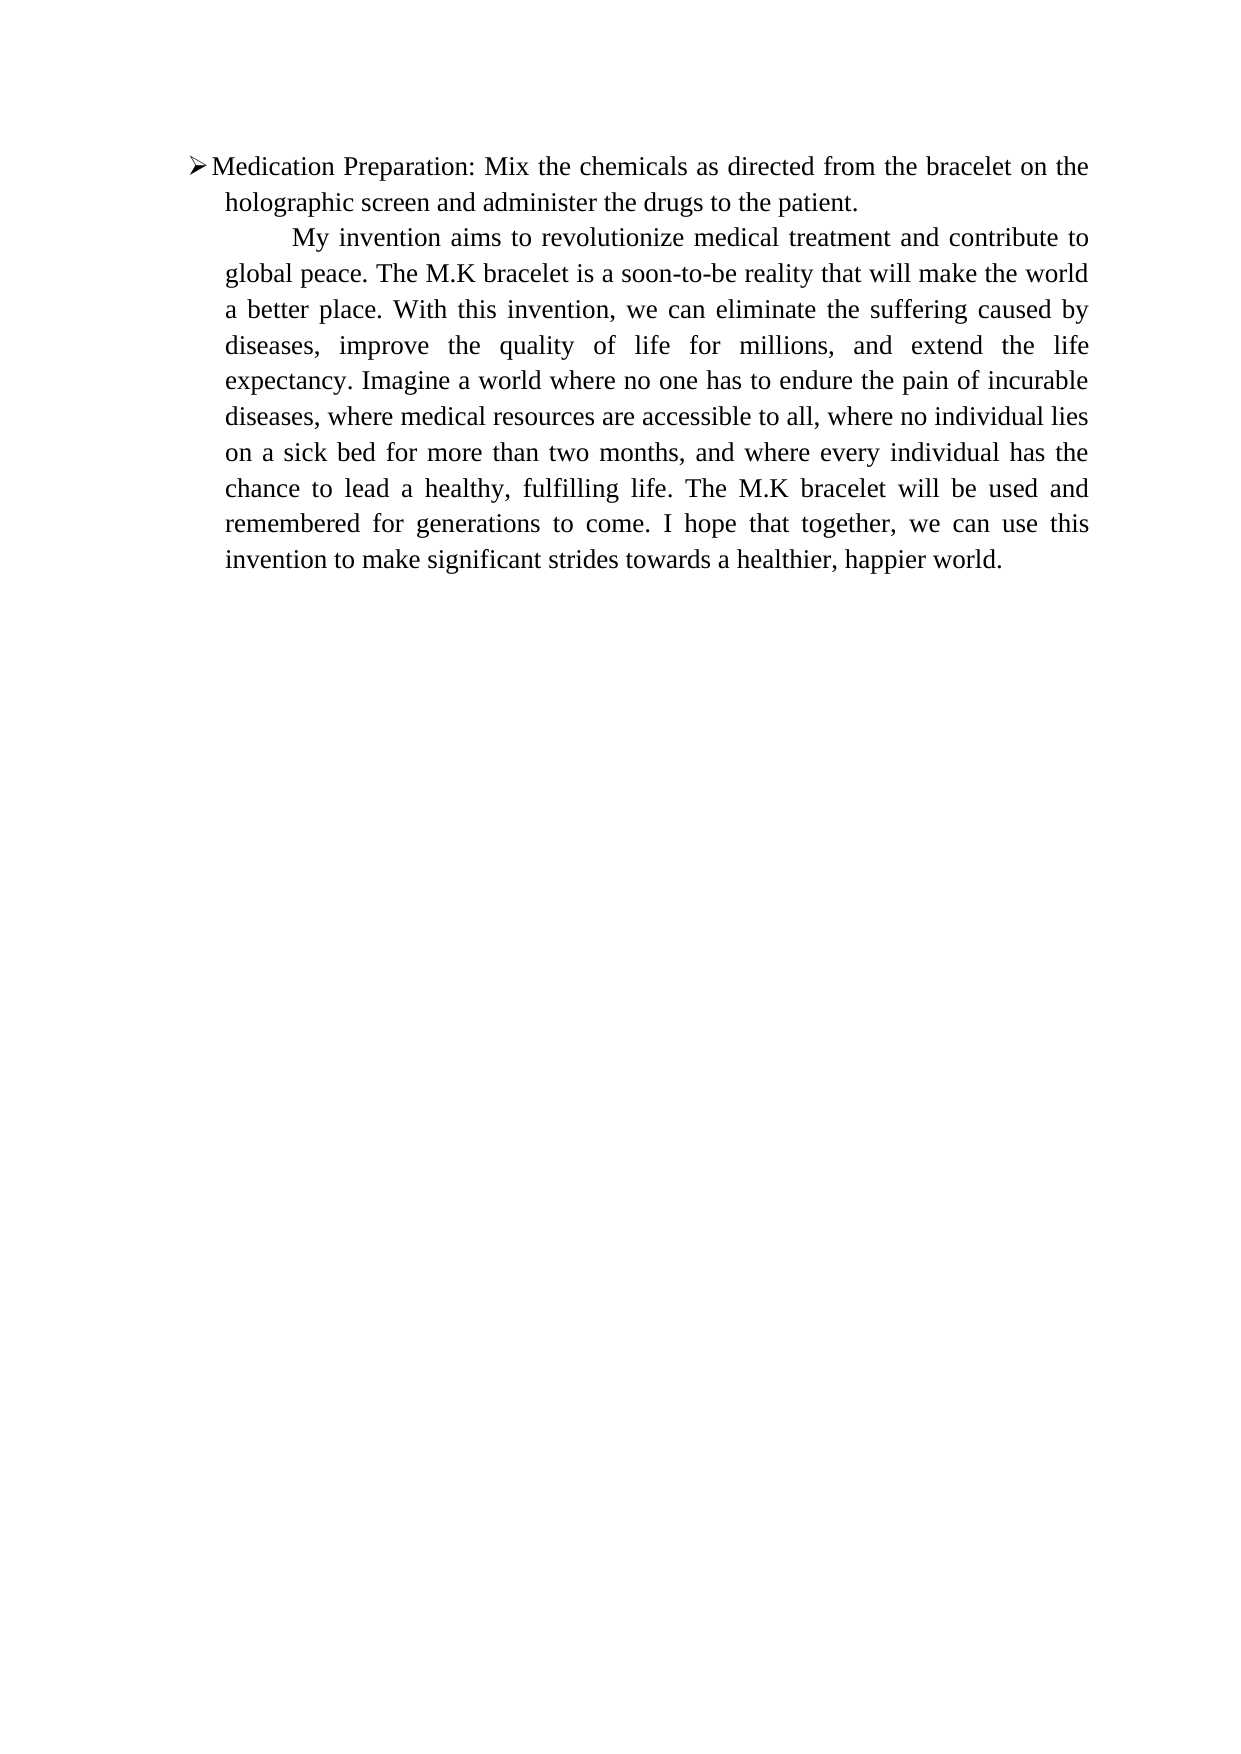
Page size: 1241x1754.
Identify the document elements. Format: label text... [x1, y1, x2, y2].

list Medication Preparation: Mix the chemicals as directed from the bracelet on the holographic screen and administer the drugs to the patient. [187, 150, 1090, 217]
list My invention aims to revolutionize medical treatment and contribute to global peace. The M.K bracelet is a soon-to-be reality that will make the world a better place. With this invention, we can eliminate the suffering caused by diseases, improve the quality of life for millions, and extend the life expectancy. Imagine a world where no one has to endure the pain of incurable diseases, where medical resources are accessible to all, where no individual lies on a sick bed for more than two months, and where every individual has the chance to lead a healthy, fulfilling life. The M.K bracelet will be used and remembered for generations to come. I hope that together, we can use this invention to make significant strides towards a healthier, happier world. [225, 222, 1090, 574]
